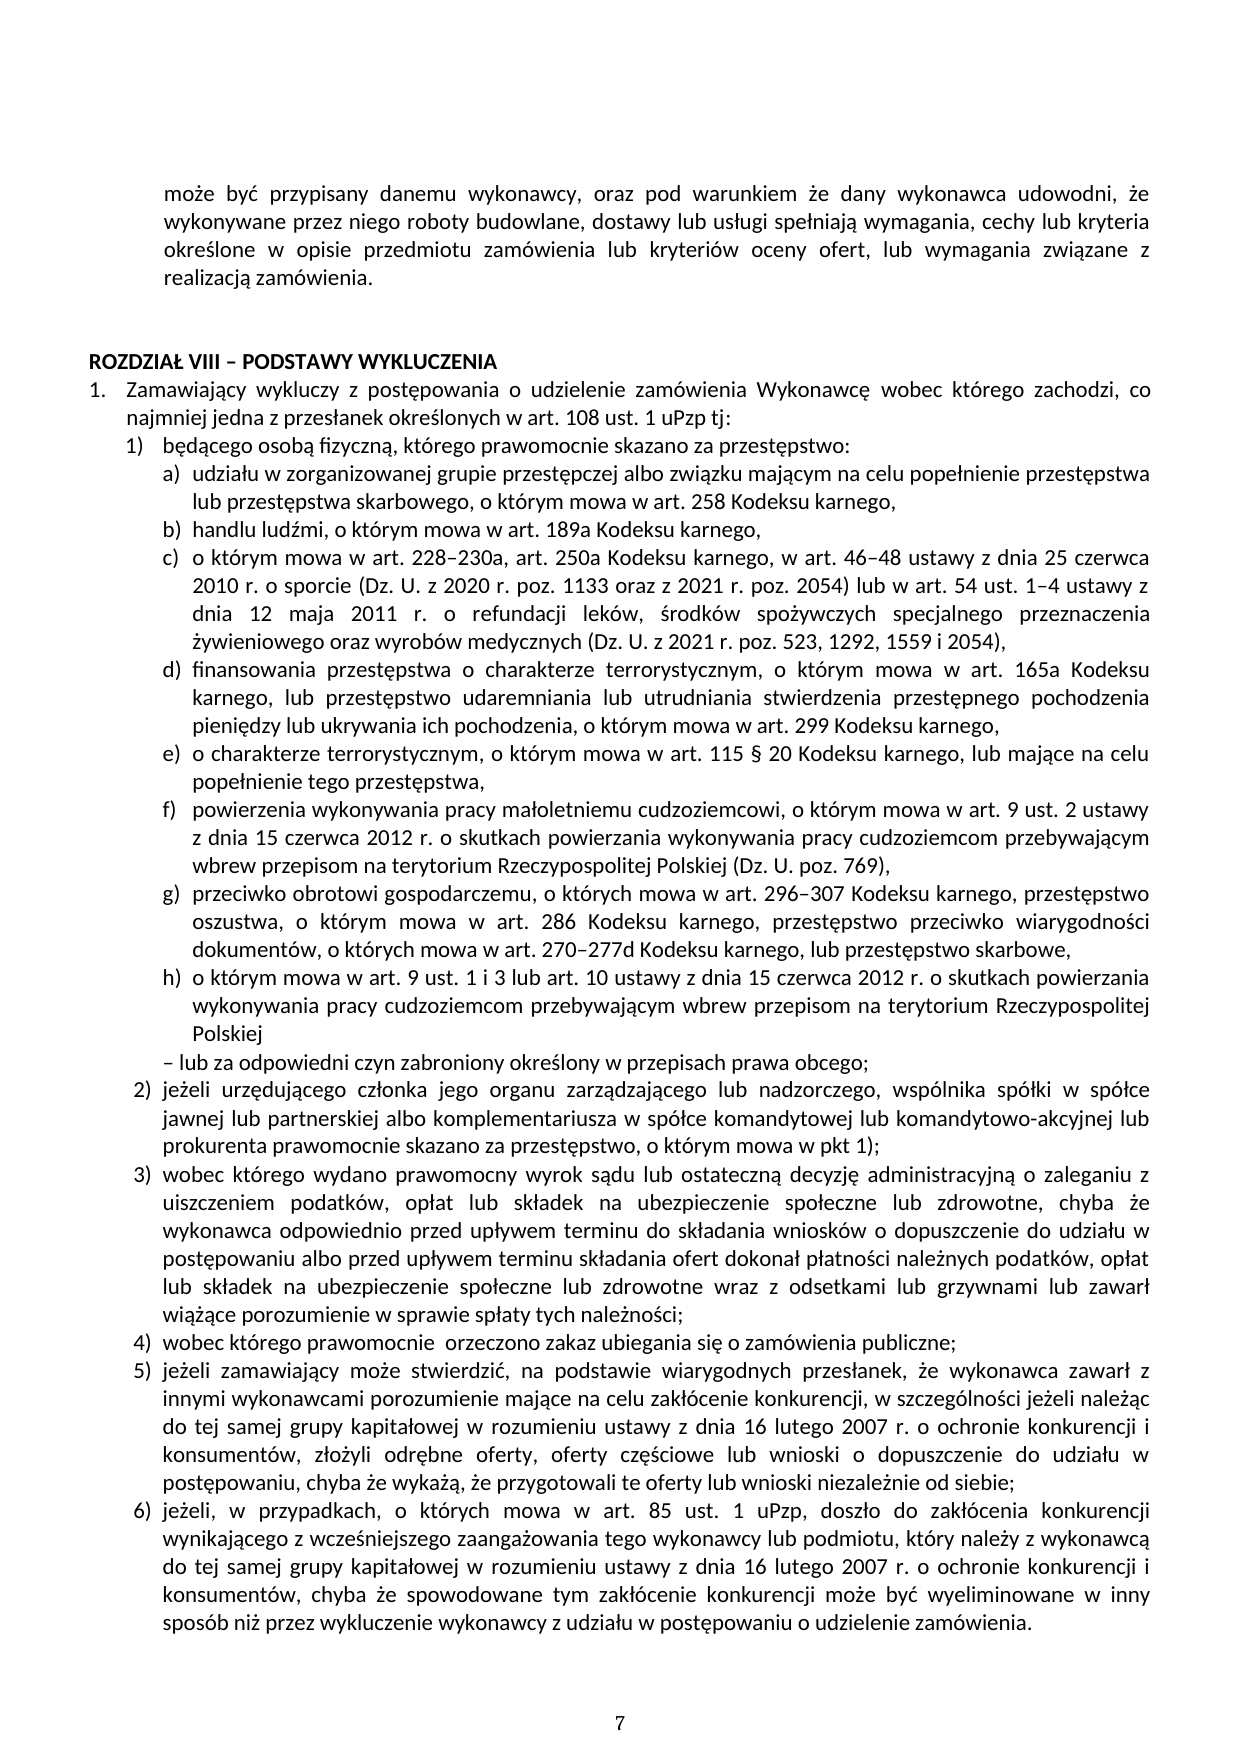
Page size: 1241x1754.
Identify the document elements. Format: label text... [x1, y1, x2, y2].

list handlu ludźmi, o którym mowa w art. 189a Kodeksu karnego, [162, 515, 1152, 543]
list wobec którego wydano prawomocny wyrok sądu lub ostateczną decyzję administracyjną o zaleganiu z uiszczeniem podatków, opłat lub składek na ubezpieczenie społeczne lub zdrowotne, chyba że wykonawca odpowiednio przed upływem terminu do składania wniosków o dopuszczenie do udziału w postępowaniu albo przed upływem terminu składania ofert dokonał płatności należnych podatków, opłat lub składek na ubezpieczenie społeczne lub zdrowotne wraz z odsetkami lub grzywnami lub zawarł wiążące porozumienie w sprawie spłaty tych należności; [133, 1160, 1152, 1328]
text – lub za odpowiedni czyn zabroniony określony w przepisach prawa obcego; [162, 1048, 1152, 1076]
list o którym mowa w art. 9 ust. 1 i 3 lub art. 10 ustawy z dnia 15 czerwca 2012 r. o skutkach powierzania wykonywania pracy cudzoziemcom przebywającym wbrew przepisom na terytorium Rzeczypospolitej Polskiej [162, 963, 1152, 1048]
list o charakterze terrorystycznym, o którym mowa w art. 115 § 20 Kodeksu karnego, lub mające na celu popełnienie tego przestępstwa, [162, 739, 1152, 795]
list powierzenia wykonywania pracy małoletniemu cudzoziemcowi, o którym mowa w art. 9 ust. 2 ustawy z dnia 15 czerwca 2012 r. o skutkach powierzania wykonywania pracy cudzoziemcom przebywającym wbrew przepisom na terytorium Rzeczypospolitej Polskiej (Dz. U. poz. 769), [162, 795, 1152, 879]
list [126, 179, 1152, 291]
list jeżeli, w przypadkach, o których mowa w art. 85 ust. 1 uPzp, doszło do zakłócenia konkurencji wynikającego z wcześniejszego zaangażowania tego wykonawcy lub podmiotu, który należy z wykonawcą do tej samej grupy kapitałowej w rozumieniu ustawy z dnia 16 lutego 2007 r. o ochronie konkurencji i konsumentów, chyba że spowodowane tym zakłócenie konkurencji może być wyeliminowane w inny sposób niż przez wykluczenie wykonawcy z udziału w postępowaniu o udzielenie zamówienia. [133, 1496, 1152, 1636]
list udziału w zorganizowanej grupie przestępczej albo związku mającym na celu popełnienie przestępstwa lub przestępstwa skarbowego, o którym mowa w art. 258 Kodeksu karnego, [162, 459, 1152, 515]
text ROZDZIAŁ VIII – PODSTAWY WYKLUCZENIA [89, 347, 1152, 375]
list jeżeli urzędującego członka jego organu zarządzającego lub nadzorczego, wspólnika spółki w spółce jawnej lub partnerskiej albo komplementariusza w spółce komandytowej lub komandytowo-akcyjnej lub prokurenta prawomocnie skazano za przestępstwo, o którym mowa w pkt 1); [133, 1076, 1152, 1160]
list finansowania przestępstwa o charakterze terrorystycznym, o którym mowa w art. 165a Kodeksu karnego, lub przestępstwo udaremniania lub utrudniania stwierdzenia przestępnego pochodzenia pieniędzy lub ukrywania ich pochodzenia, o którym mowa w art. 299 Kodeksu karnego, [162, 655, 1152, 739]
list będącego osobą fizyczną, którego prawomocnie skazano za przestępstwo: [125, 431, 1152, 459]
list wobec którego prawomocnie orzeczono zakaz ubiegania się o zamówienia publiczne; [133, 1328, 1152, 1356]
list Zamawiający wykluczy z postępowania o udzielenie zamówienia Wykonawcę wobec którego zachodzi, co najmniej jedna z przesłanek określonych w art. 108 ust. 1 uPzp tj: [89, 375, 1152, 431]
list przeciwko obrotowi gospodarczemu, o których mowa w art. 296–307 Kodeksu karnego, przestępstwo oszustwa, o którym mowa w art. 286 Kodeksu karnego, przestępstwo przeciwko wiarygodności dokumentów, o których mowa w art. 270–277d Kodeksu karnego, lub przestępstwo skarbowe, [162, 879, 1152, 963]
list o którym mowa w art. 228–230a, art. 250a Kodeksu karnego, w art. 46–48 ustawy z dnia 25 czerwca 2010 r. o sporcie (Dz. U. z 2020 r. poz. 1133 oraz z 2021 r. poz. 2054) lub w art. 54 ust. 1–4 ustawy z dnia 12 maja 2011 r. o refundacji leków, środków spożywczych specjalnego przeznaczenia żywieniowego oraz wyrobów medycznych (Dz. U. z 2021 r. poz. 523, 1292, 1559 i 2054), [162, 543, 1152, 655]
list jeżeli zamawiający może stwierdzić, na podstawie wiarygodnych przesłanek, że wykonawca zawarł z innymi wykonawcami porozumienie mające na celu zakłócenie konkurencji, w szczególności jeżeli należąc do tej samej grupy kapitałowej w rozumieniu ustawy z dnia 16 lutego 2007 r. o ochronie konkurencji i konsumentów, złożyli odrębne oferty, oferty częściowe lub wnioski o dopuszczenie do udziału w postępowaniu, chyba że wykażą, że przygotowali te oferty lub wnioski niezależnie od siebie; [133, 1356, 1152, 1496]
